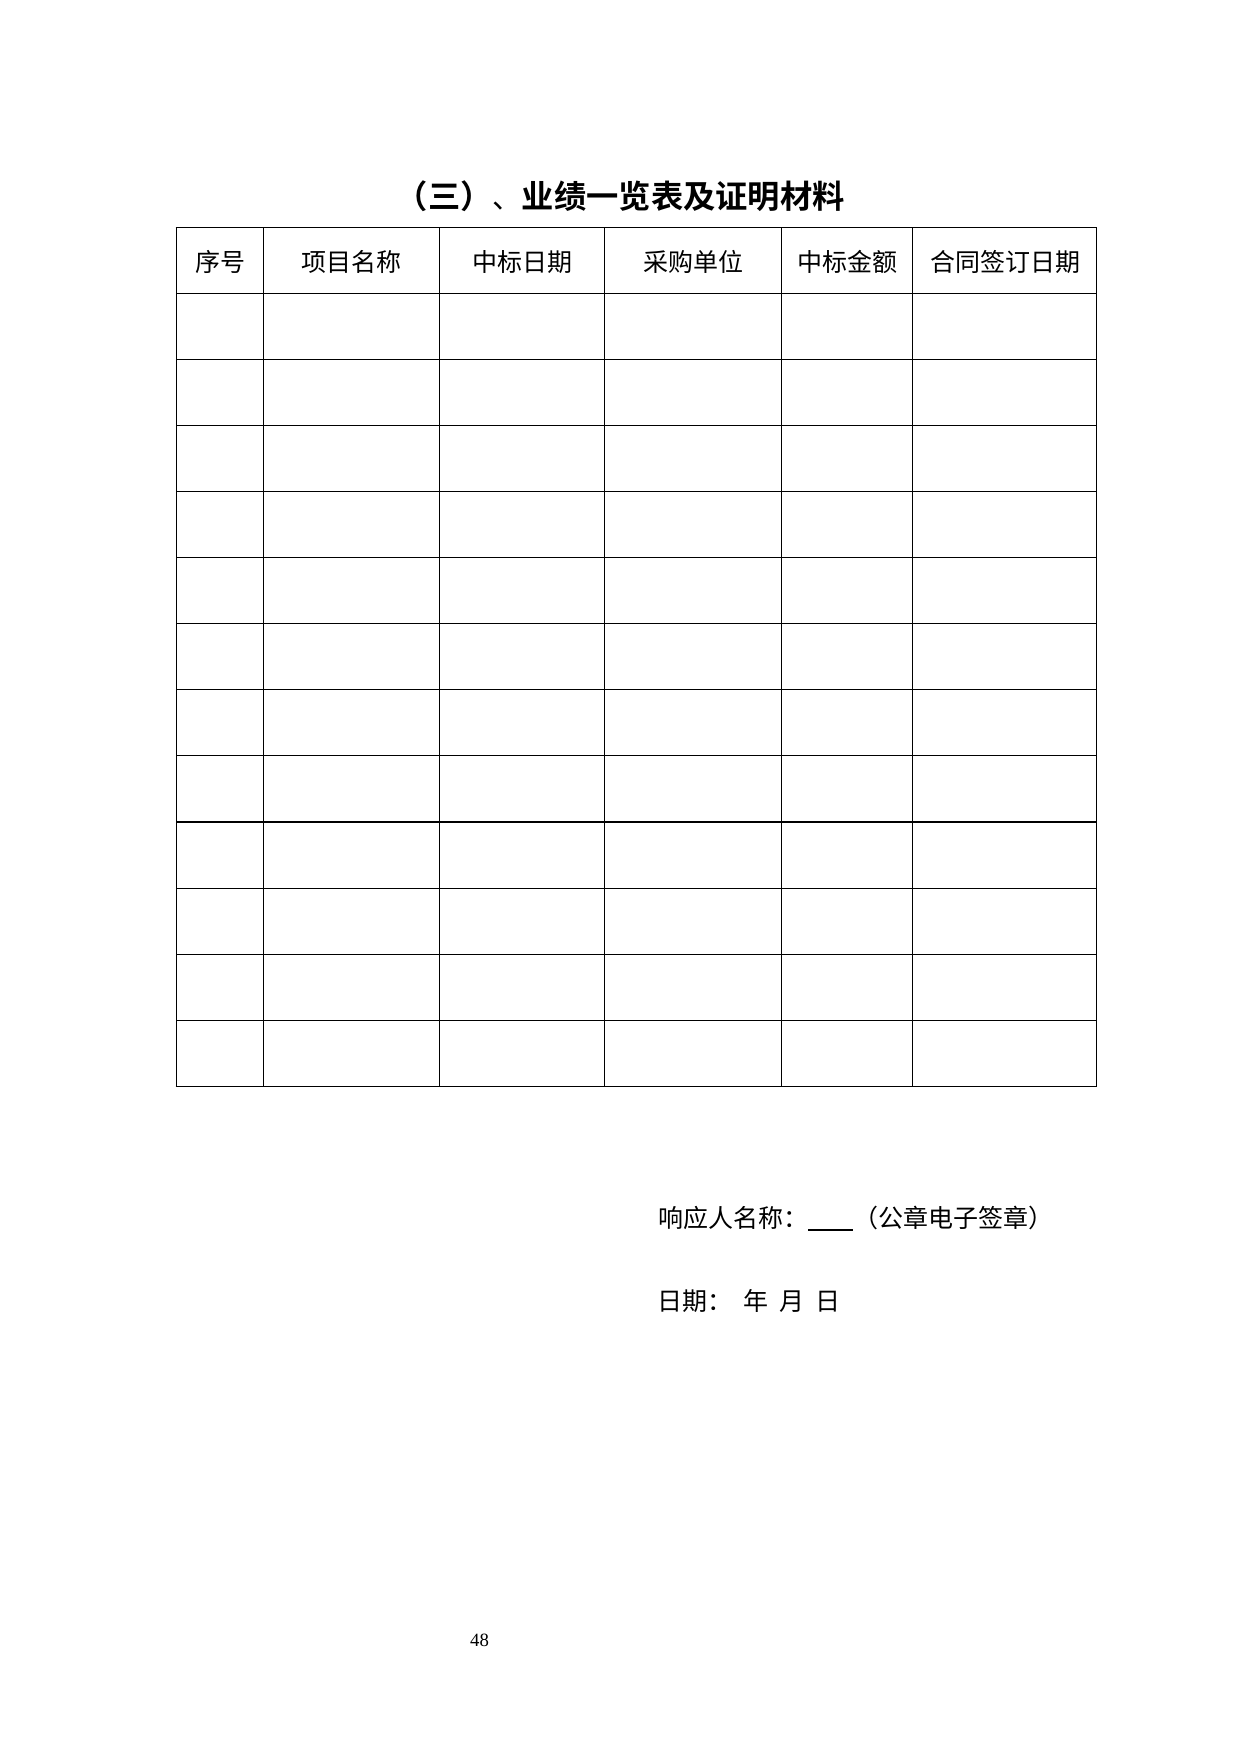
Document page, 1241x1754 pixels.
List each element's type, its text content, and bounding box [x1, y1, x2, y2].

table_cell [440, 823, 604, 887]
table_cell [605, 889, 781, 953]
table_cell [913, 492, 1096, 557]
text （三）、业绩一览表及证明材料 [187, 162, 1053, 227]
table_cell [913, 360, 1096, 425]
table_cell [605, 294, 781, 359]
table_cell [913, 426, 1096, 491]
table_cell [177, 955, 263, 1019]
table_cell [913, 690, 1096, 755]
table_header 中标日期 [440, 228, 604, 293]
table_cell [440, 955, 604, 1019]
table_cell [264, 360, 439, 425]
table_cell [440, 756, 604, 821]
table_cell [913, 1021, 1096, 1086]
table_cell [605, 558, 781, 623]
table_cell [177, 624, 263, 689]
table_cell [440, 889, 604, 953]
table_cell [605, 823, 781, 887]
table_cell [913, 889, 1096, 953]
table_cell [913, 624, 1096, 689]
table_cell [440, 492, 604, 557]
table_header 序号 [177, 228, 263, 293]
table_cell [264, 889, 439, 953]
table_cell [177, 823, 263, 887]
table_cell [264, 492, 439, 557]
table_cell [782, 955, 912, 1019]
table_cell [605, 955, 781, 1019]
table_cell [264, 558, 439, 623]
table_cell [177, 360, 263, 425]
table_cell [782, 889, 912, 953]
table_cell [782, 558, 912, 623]
table_cell [605, 756, 781, 821]
table_cell [913, 955, 1096, 1019]
table_cell [264, 955, 439, 1019]
table_cell [782, 360, 912, 425]
table_cell [177, 889, 263, 953]
text 响应人名称： （公章电子签章） [187, 1184, 1053, 1249]
table_cell [440, 624, 604, 689]
table_cell [605, 1021, 781, 1086]
table_cell [440, 1021, 604, 1086]
table_cell [440, 690, 604, 755]
table_cell [605, 360, 781, 425]
table_cell [177, 294, 263, 359]
table_cell [177, 1021, 263, 1086]
table_cell [440, 360, 604, 425]
table_header 项目名称 [264, 228, 439, 293]
table_cell [264, 624, 439, 689]
table_cell [782, 624, 912, 689]
table_cell [440, 558, 604, 623]
table_cell [913, 558, 1096, 623]
table_cell [782, 492, 912, 557]
text 日期： 年 月 日 [187, 1267, 1053, 1332]
table_cell [440, 426, 604, 491]
table_cell [605, 492, 781, 557]
table_cell [264, 426, 439, 491]
table_cell [264, 1021, 439, 1086]
table_cell [913, 823, 1096, 887]
table_cell [177, 492, 263, 557]
table_cell [264, 756, 439, 821]
table_cell [782, 690, 912, 755]
table_cell [605, 690, 781, 755]
table_cell [913, 294, 1096, 359]
table_cell [605, 426, 781, 491]
table_cell [177, 756, 263, 821]
table_header 中标金额 [782, 228, 912, 293]
table_cell [440, 294, 604, 359]
table_cell [177, 426, 263, 491]
table_cell [177, 558, 263, 623]
table_cell [177, 690, 263, 755]
table_cell [782, 294, 912, 359]
table_cell [782, 823, 912, 887]
table_cell [782, 1021, 912, 1086]
table_header 合同签订日期 [913, 228, 1096, 293]
table_cell [264, 690, 439, 755]
table_header 采购单位 [605, 228, 781, 293]
table_cell [264, 294, 439, 359]
table_cell [264, 823, 439, 887]
table_cell [913, 756, 1096, 821]
table_cell [782, 426, 912, 491]
table_cell [605, 624, 781, 689]
table_cell [782, 756, 912, 821]
